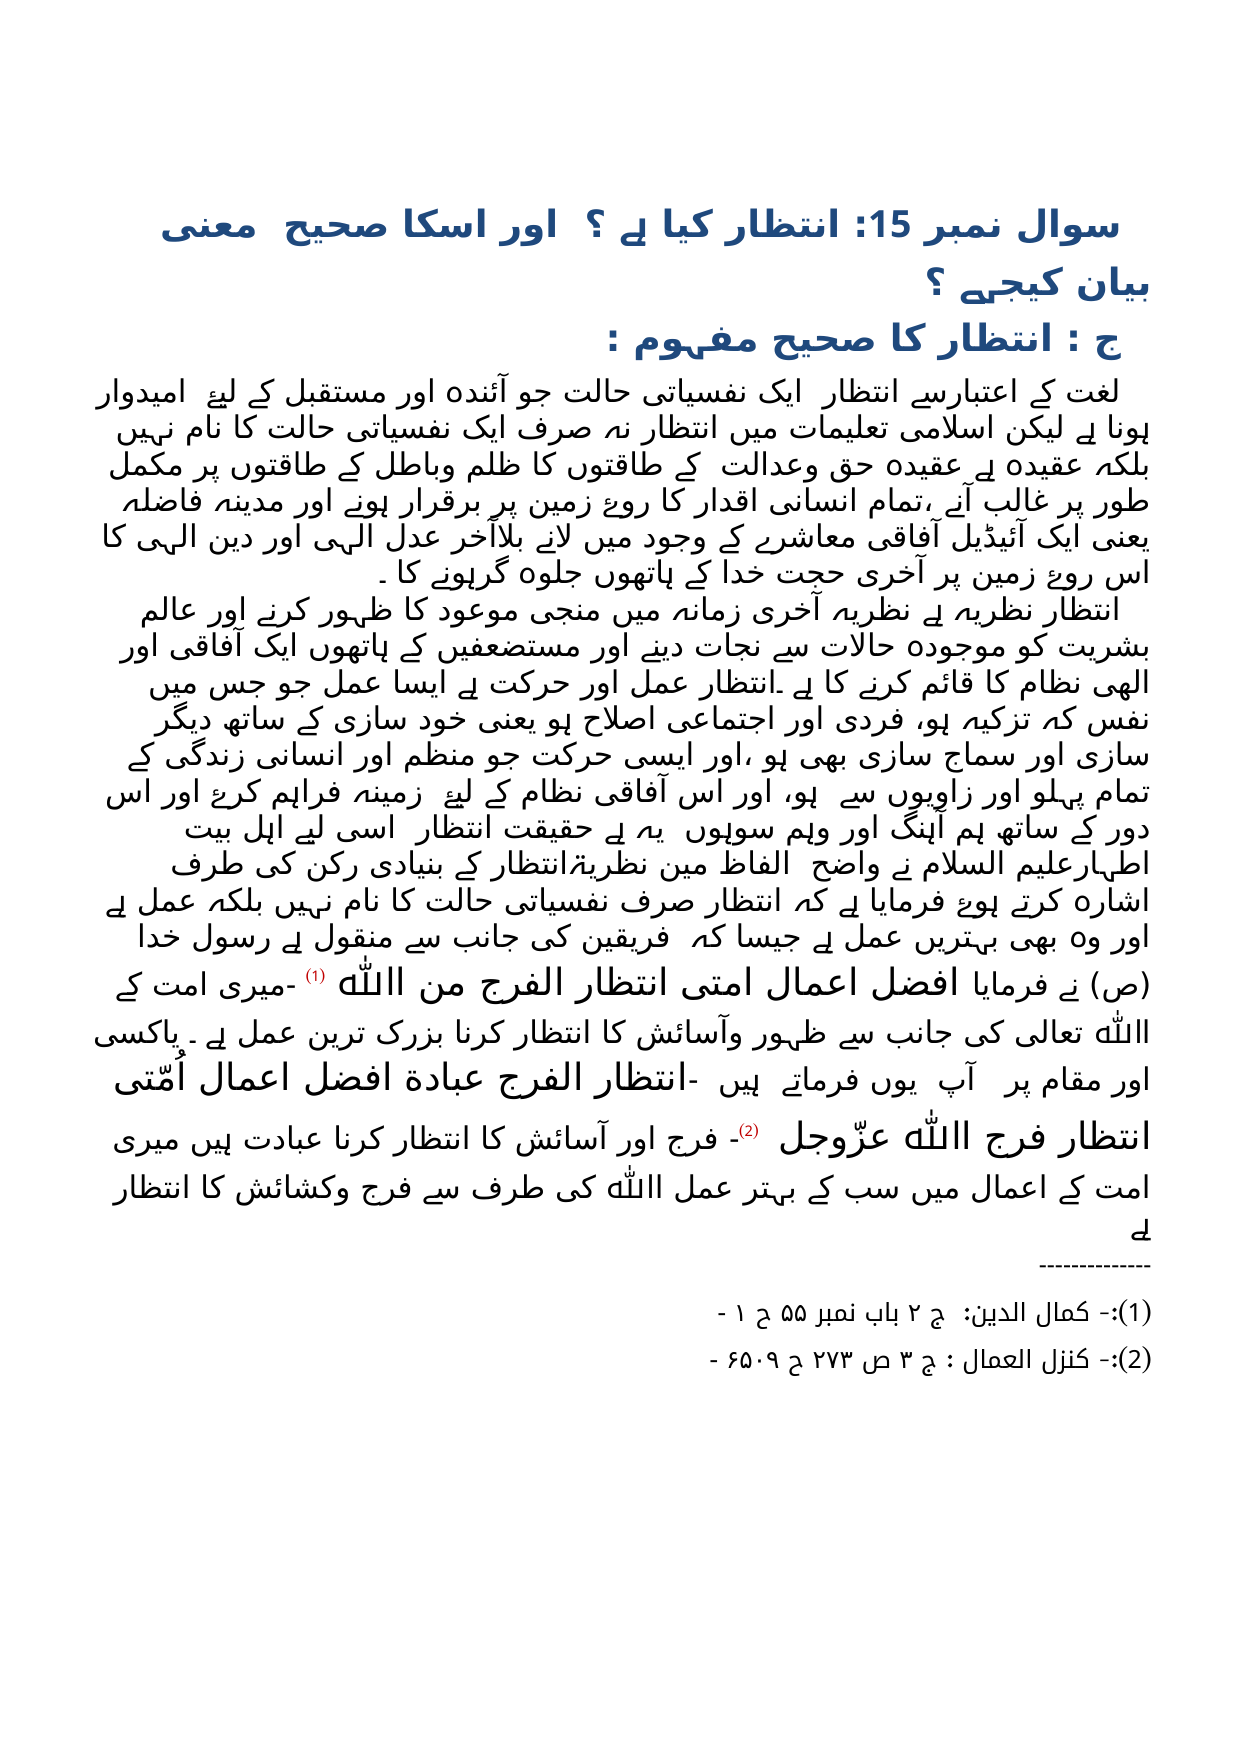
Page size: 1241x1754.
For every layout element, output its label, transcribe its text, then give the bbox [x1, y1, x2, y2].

text لغت کے اعتبارسے انتظار ایک نفسیاتی حالت جو آئندہ اور مستقبل کے لیۓ امیدوار ہونا ہے لیکن اسلامی تعلیمات میں انتظار نہ صرف ایک نفسیاتی حالت کا نام نہیں بلکہ عقیدہ ہے عقیدہ حق وعدالت کے طاقتوں کا ظلم وباطل کے طاقتوں پر مکمل طور پر غالب آنے ،تمام انسانی اقدار کا روۓ زمین پر برقرار ہونے اور مدینہ فاضلہ یعنی ایک آئیڈیل آفاقی معاشرے کے وجود میں لانے بلاآخر عدل الہی اور دین الہی کا اس روۓ زمین پر آخری حجت خدا کے ہاتھوں جلوہ گرہونے کا ۔ [89, 373, 1152, 591]
text انتظار نظریہ ہے نظریہ آخری زمانہ میں منجی موعود کا ظہور کرنے اور عالم بشریت کو موجودہ حالات سے نجات دینے اور مستضعفیں کے ہاتھوں ایک آفاقی اور الھی نظام کا قائم کرنے کا ہے ۔انتظار عمل اور حرکت ہے ایسا عمل جو جس میں نفس کہ تزکیہ ہو، فردی اور اجتماعی اصلاح ہو یعنی خود سازی کے ساتھ دیگر سازی اور سماج سازی بھی ہو ،اور ایسی حرکت جو منظم اور انسانی زندگی کے تمام پہلو اور زاویوں سے ہو، اور اس آفاقی نظام کے لیۓ زمینہ فراہم کرۓ اور اس دور کے ساتھ ہم آہنگ اور وہم سوہوں یہ ہے حقیقت انتظار اسی لیے اہل بیت اطہارعلیم السلام نے واضح الفاظ مین نظریۃانتظار کے بنیادی رکن کی طرف اشارہ کرتے ہوۓ فرمایا ہے کہ انتظار صرف نفسیاتی حالت کا نام نہیں بلکہ عمل ہے اور وہ بھی بہتریں عمل ہے جیسا کہ فریقین کی جانب سے منقول ہے رسول خدا (ص) نے فرمایا افضل اعمال امتی انتظار الفرج من اﷲ (1) -میری امت کے اﷲ تعالی کی جانب سے ظہور وآسائش کا انتظار کرنا بزرک ترین عمل ہے ۔ یاکسی اور مقام پر آپ یوں فرماتے ہیں -انتظار الفرج عبادة افضل اعمال اُمّتی انتظار فرج اﷲ عزّوجل (2)- فرج اور آسائش کا انتظار کرنا عبادت ہیں میری امت کے اعمال میں سب کے بہتر عمل اﷲ کی طرف سے فرج وکشائش کا انتظار ہے [89, 591, 1152, 1242]
text (2):- کنزل العمال : ج ۳ ص ۲۷۳ ح ۶۵۰۹ - [89, 1336, 1152, 1384]
subtitle ج : انتظار کا صحیح مفہوم : [89, 317, 1152, 361]
text (1):- کمال الدین: ج ۲ باب نمبر ۵۵ ح ۱ - [89, 1289, 1152, 1336]
text -------------- [89, 1242, 1152, 1289]
subtitle سوال نمبر 15: انتظار کیا ہے ؟ اور اسکا صحیح معنی بیان کیجہے ؟ [89, 190, 1152, 304]
